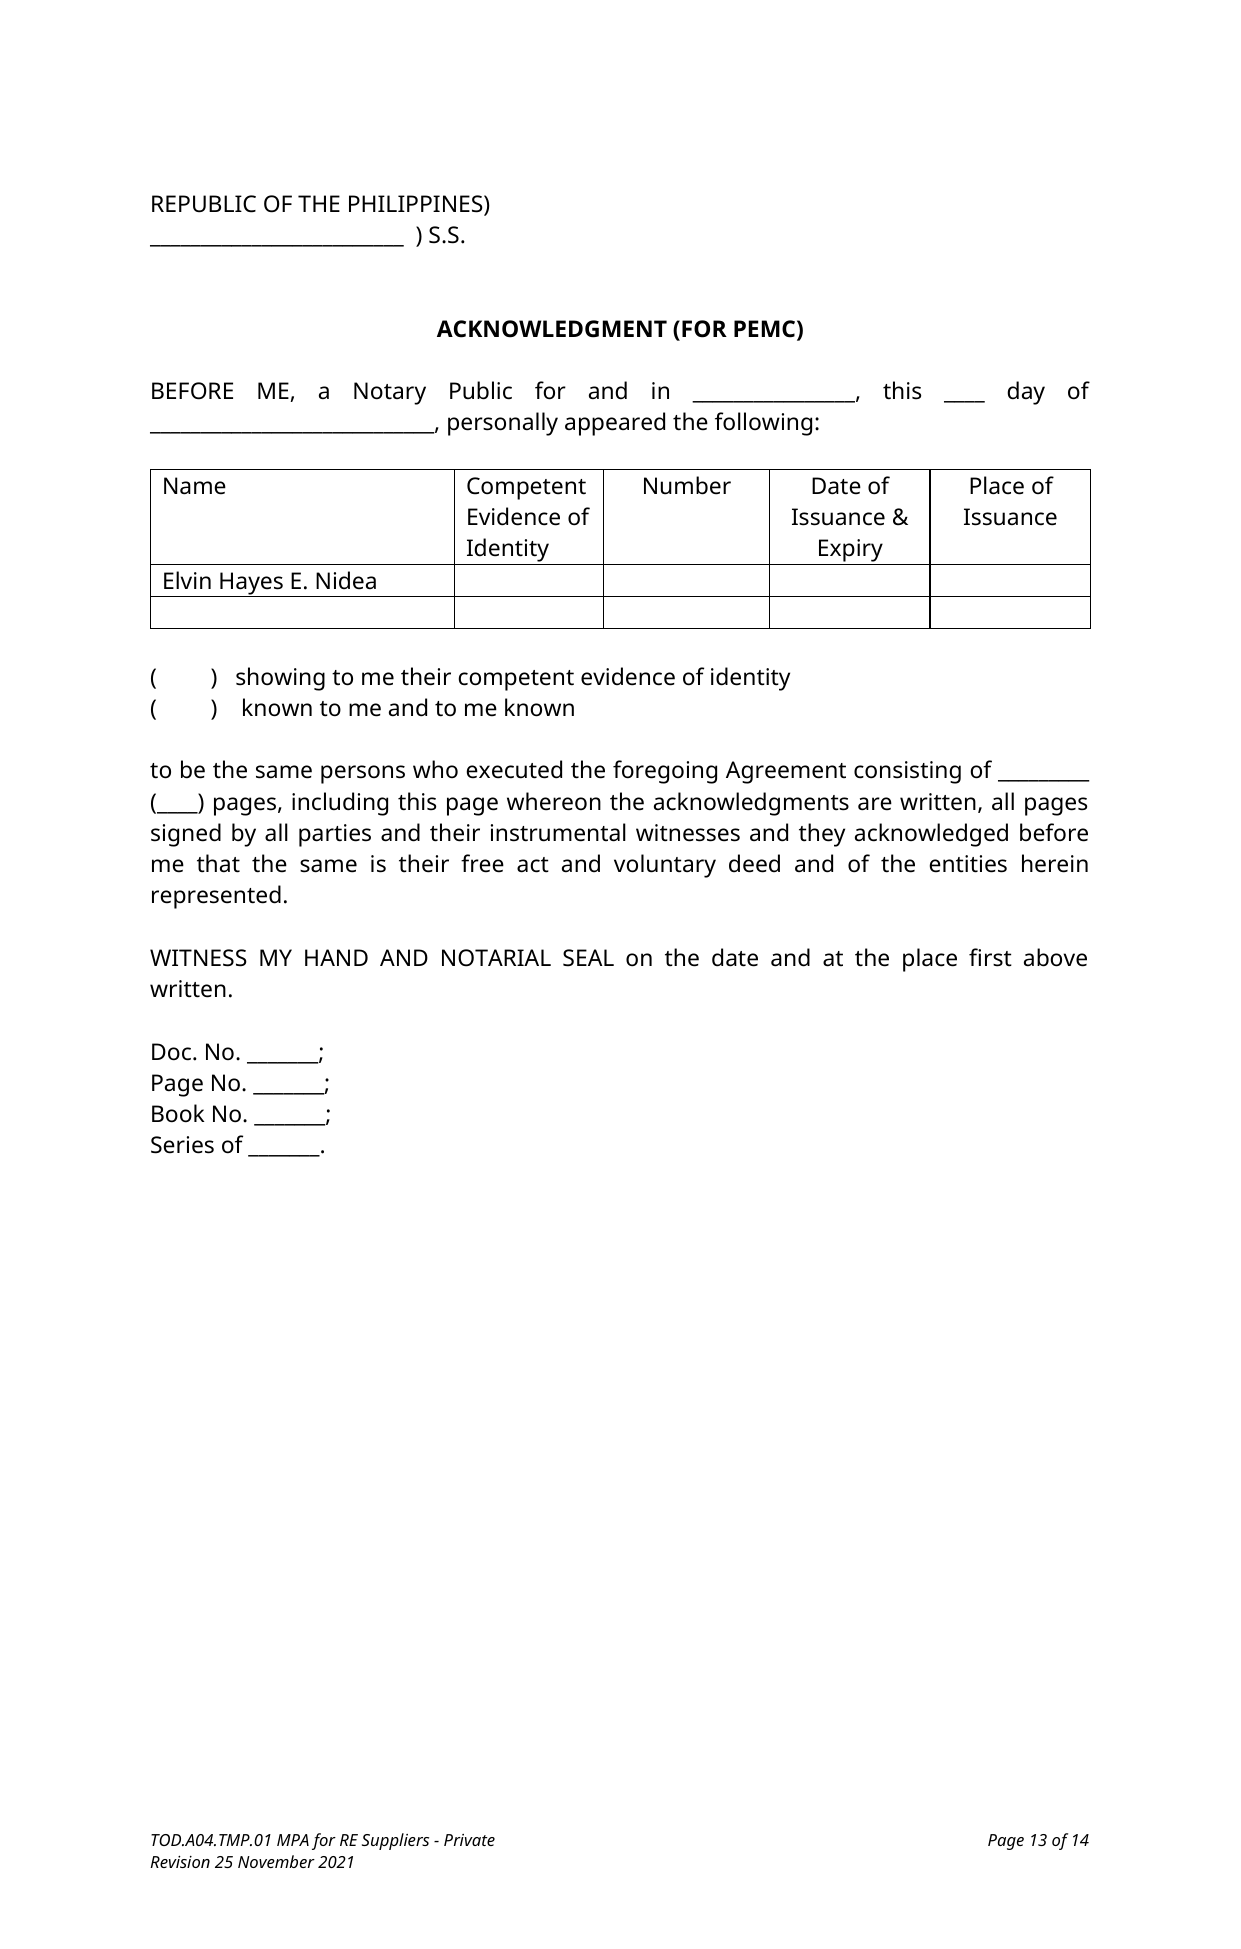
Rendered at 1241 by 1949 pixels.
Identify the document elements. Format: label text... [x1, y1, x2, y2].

text Series of _______. [150, 1129, 1090, 1160]
text Doc. No. _______; [150, 1035, 1090, 1067]
table_header Name [151, 470, 454, 563]
table_cell [770, 597, 929, 628]
table_cell [455, 597, 603, 628]
text Book No. _______; [150, 1098, 1090, 1129]
table_cell [604, 565, 769, 596]
table_header Date of Issuance & Expiry [770, 470, 929, 563]
table_cell [931, 565, 1090, 596]
text WITNESS MY HAND AND NOTARIAL SEAL on the date and at the place first above written. [150, 942, 1090, 1004]
table_header Number [604, 470, 769, 563]
table_cell [455, 565, 603, 596]
text REPUBLIC OF THE ) [150, 187, 1090, 219]
table_cell [604, 597, 769, 628]
text to be the same persons who executed the foregoing Agreement consisting of _________ (____) pages, including this page whereon the acknowledgments are written, all pages signed by all parties and their instrumental witnesses and they acknowledged before me that the same is their free act and voluntary deed and of the entities herein represented. [150, 754, 1090, 910]
text BEFORE ME, a Notary Public for and in ________________, this ____ day of ____________________________, personally appeared the following: [150, 375, 1090, 437]
table_header Competent Evidence of Identity [455, 470, 603, 563]
table_cell [151, 597, 454, 628]
text Page No. _______; [150, 1067, 1090, 1098]
table_cell [931, 597, 1090, 628]
text ( ) known to me and to me known [150, 692, 1090, 723]
text ( ) showing to me their competent evidence of identity [150, 660, 1090, 692]
table_cell [770, 565, 929, 596]
table_cell Elvin Hayes E. Nidea [151, 565, 454, 596]
table_header Place of Issuance [931, 470, 1090, 563]
text _________________________ ) S.S. [150, 219, 1090, 250]
text ACKNOWLEDGMENT (FOR PEMC) [150, 312, 1090, 344]
